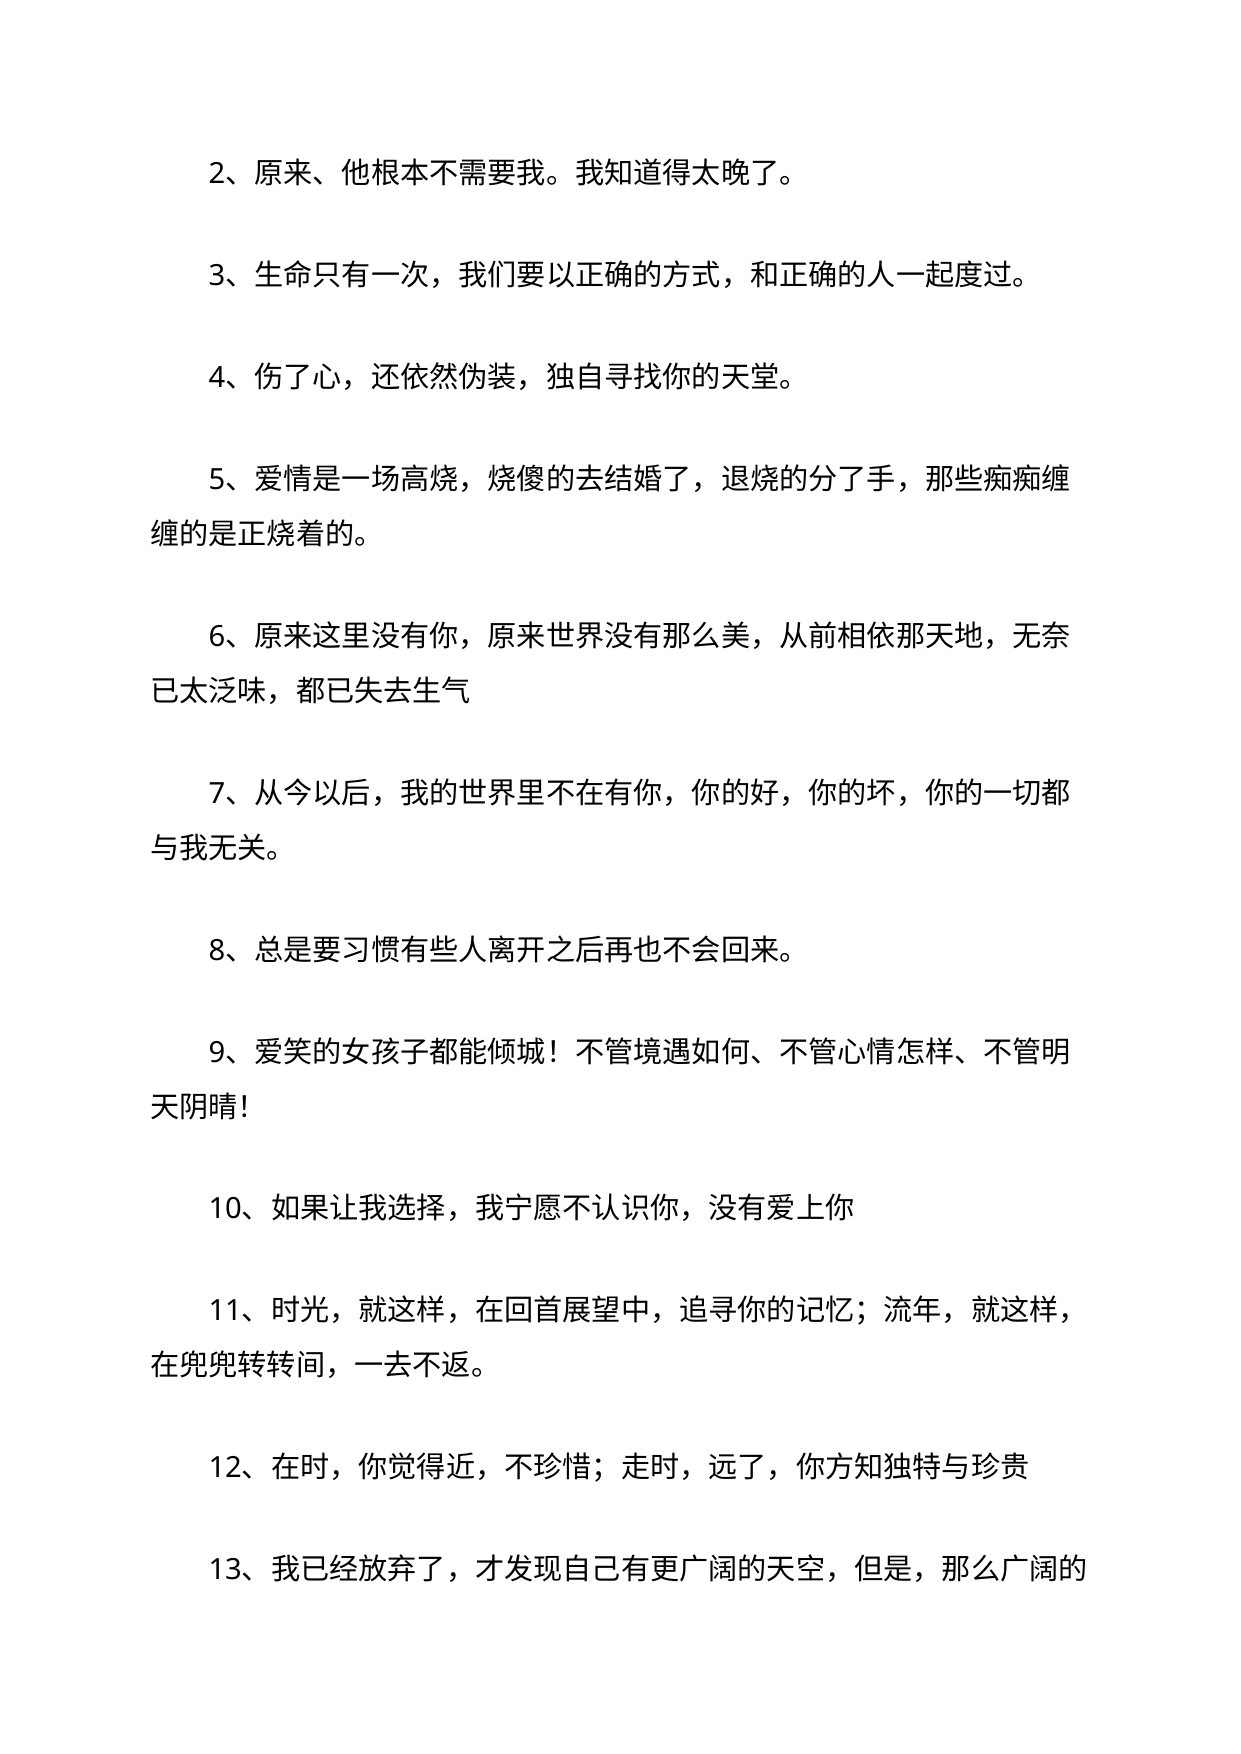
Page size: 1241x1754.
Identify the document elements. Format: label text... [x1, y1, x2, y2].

text 9、爱笑的女孩子都能倾城！不管境遇如何、不管心情怎样、不管明天阴晴！ [150, 1028, 1090, 1126]
text 4、伤了心，还依然伪装，独自寻找你的天堂。 [150, 354, 1090, 396]
text 10、如果让我选择，我宁愿不认识你，没有爱上你 [150, 1185, 1090, 1227]
text 8、总是要习惯有些人离开之后再也不会回来。 [150, 926, 1090, 969]
text 6、原来这里没有你，原来世界没有那么美，从前相依那天地，无奈已太泛味，都已失去生气 [150, 613, 1090, 710]
text 11、时光，就这样，在回首展望中，追寻你的记忆；流年，就这样，在兜兜转转间，一去不返。 [150, 1287, 1090, 1384]
text 7、从今以后，我的世界里不在有你，你的好，你的坏，你的一切都与我无关。 [150, 769, 1090, 867]
text 12、在时，你觉得近，不珍惜；走时，远了，你方知独特与珍贵 [150, 1444, 1090, 1486]
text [150, 1546, 1090, 1588]
text 2、原来、他根本不需要我。我知道得太晚了。 [150, 150, 1090, 192]
text 3、生命只有一次，我们要以正确的方式，和正确的人一起度过。 [150, 252, 1090, 294]
text 5、爱情是一场高烧，烧傻的去结婚了，退烧的分了手，那些痴痴缠缠的是正烧着的。 [150, 456, 1090, 553]
